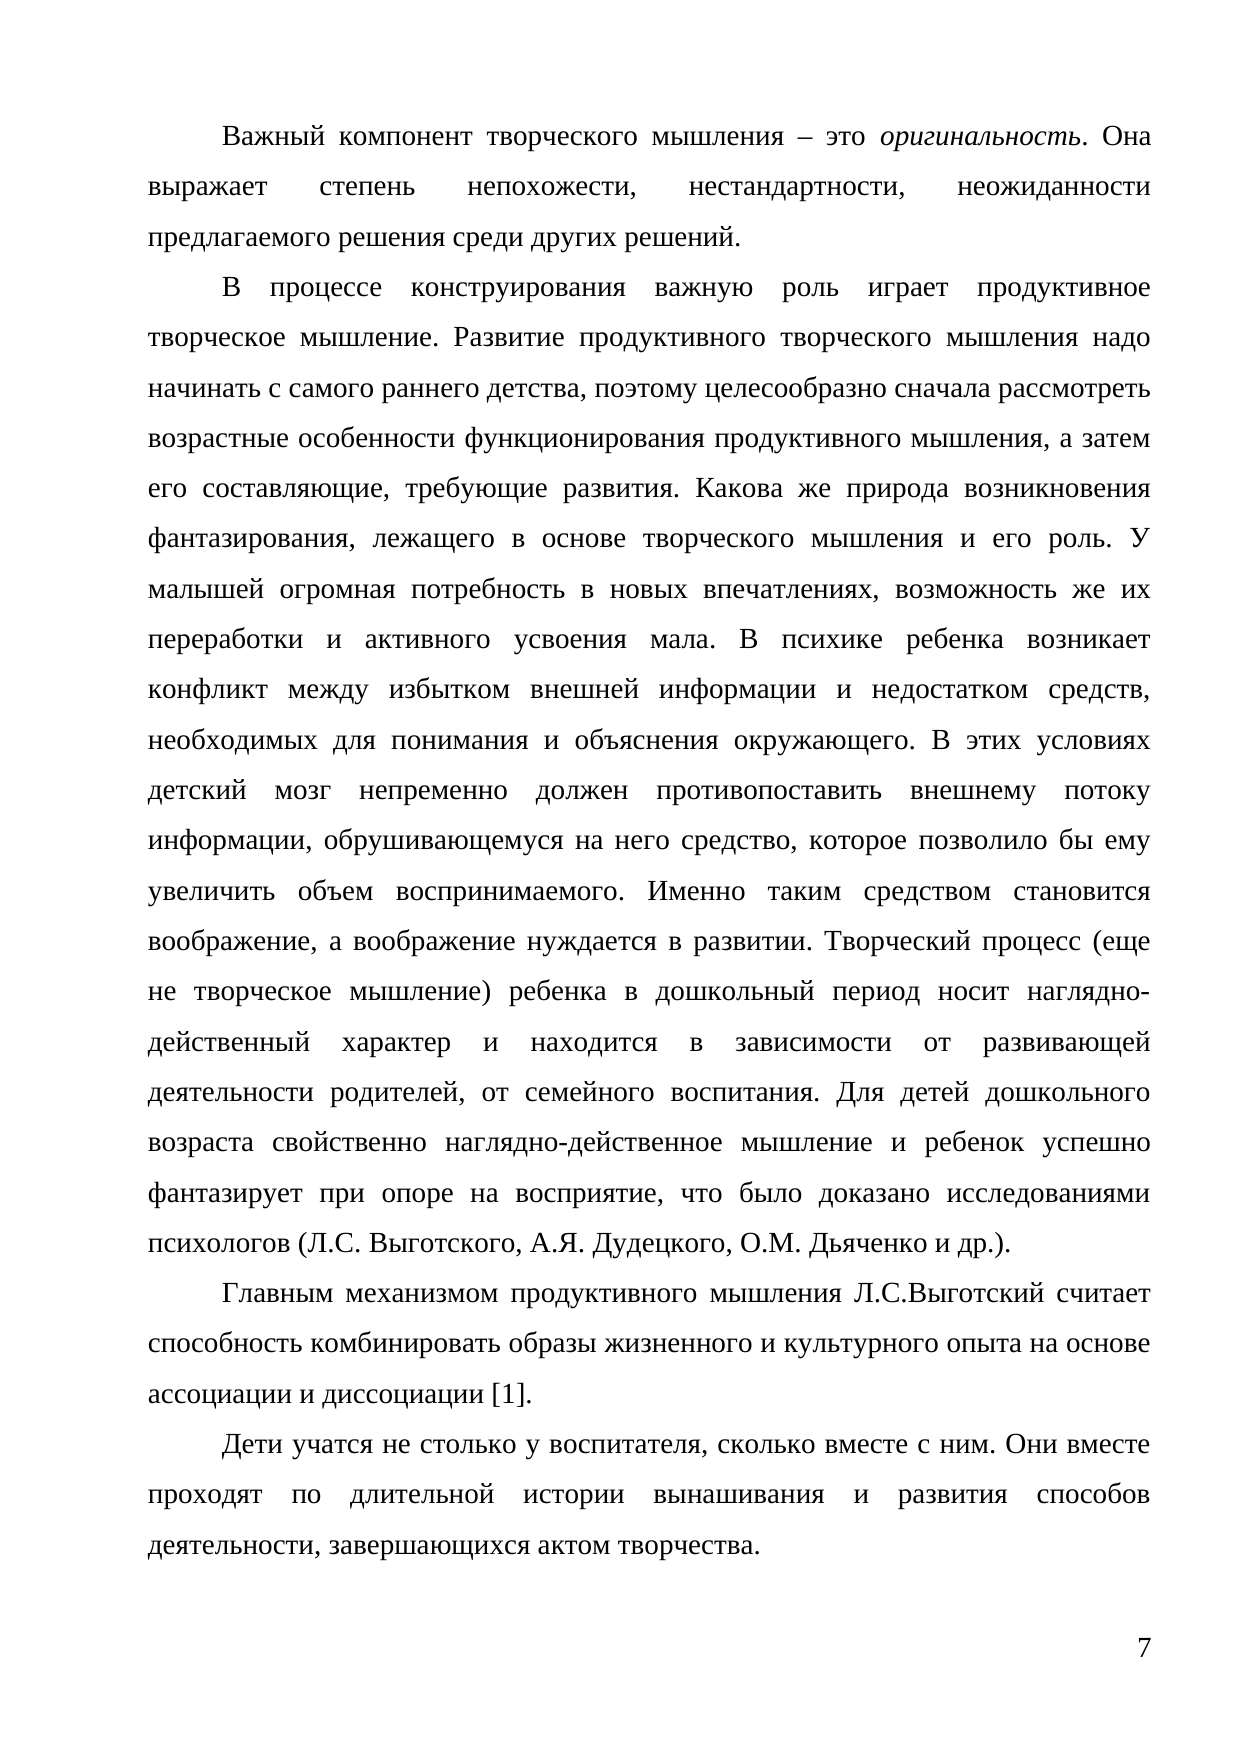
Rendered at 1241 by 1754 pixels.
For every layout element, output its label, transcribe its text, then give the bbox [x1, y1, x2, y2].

text Важный компонент творческого мышления – это оригинальность. Она выражает степень непохожести, нестандартности, неожиданности предлагаемого решения среди других решений. [148, 118, 1152, 252]
text Дети учатся не столько у воспитателя, сколько вместе с ним. Они вместе проходят по длительной истории вынашивания и развития способов деятельности, завершающихся актом творчества. [148, 1426, 1152, 1560]
text В процессе конструирования важную роль играет продуктивное творческое мышление. Развитие продуктивного творческого мышления надо начинать с самого раннего детства, поэтому целесообразно сначала рассмотреть возрастные особенности функционирования продуктивного мышления, а затем его составляющие, требующие развития. Какова же природа возникновения фантазирования, лежащего в основе творческого мышления и его роль. У малышей огромная потребность в новых впечатлениях, возможность же их переработки и активного усвоения мала. В психике ребенка возникает конфликт между избытком внешней информации и недостатком средств, необходимых для понимания и объяснения окружающего. В этих условиях детский мозг непременно должен противопоставить внешнему потоку информации, обрушивающемуся на него средство, которое позволило бы ему увеличить объем воспринимаемого. Именно таким средством становится воображение, а воображение нуждается в развитии. Творческий процесс (еще не творческое мышление) ребенка в дошкольный период носит наглядно-действенный характер и находится в зависимости от развивающей деятельности родителей, от семейного воспитания. Для детей дошкольного возраста свойственно наглядно-действенное мышление и ребенок успешно фантазирует при опоре на восприятие, что было доказано исследованиями психологов (Л.С. Выготского, А.Я. Дудецкого, О.М. Дьяченко и др.). [148, 269, 1152, 1258]
text Главным механизмом продуктивного мышления Л.С.Выготский считает способность комбинировать образы жизненного и культурного опыта на основе ассоциации и диссоциации [1]. [148, 1275, 1152, 1409]
